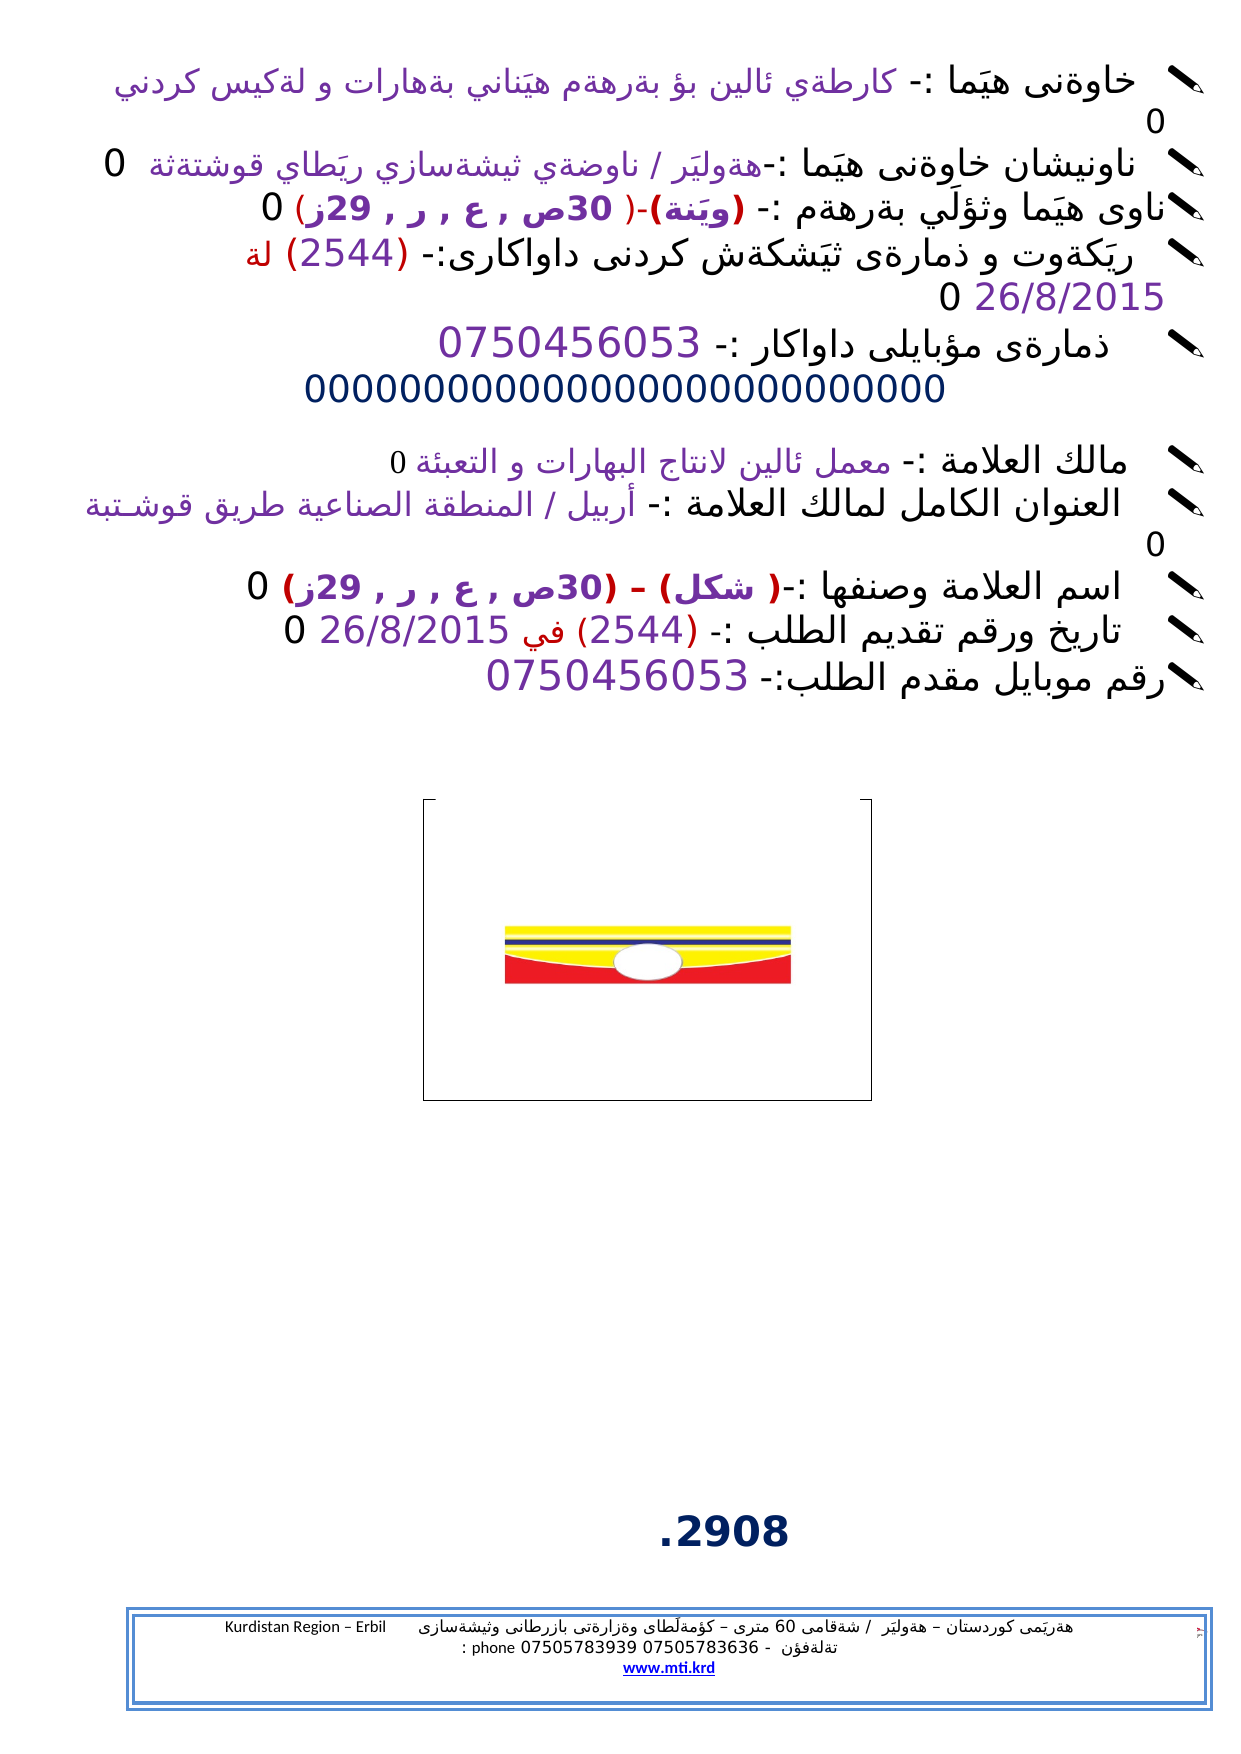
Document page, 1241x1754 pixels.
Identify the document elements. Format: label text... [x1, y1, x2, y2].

list ريَكةوت و ذمارةى ثيَشكةش كردنى داواكارى:- (2544) لة 26/8/2015 0 [84, 232, 1166, 319]
list اسم العلامة وصنفها :-( شكل) – (30ص , ع , ر , 29ز) 0 [84, 564, 1166, 608]
picture [1197, 1619, 1204, 1641]
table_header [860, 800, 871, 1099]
list ذمارةى مؤبايلى داواكار :- 0750456053 [84, 319, 1166, 367]
list ناونيشان خاوةنى هيَما :-هةوليَر / ناوضةي ثيشةسازي ريَطاي قوشتةثة 0 [84, 142, 1166, 185]
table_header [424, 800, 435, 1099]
list ناوى هيَما وثؤلَي بةرهةم :- (ويَنة)-( 30ص , ع , ر , 29ز) 0 [84, 185, 1166, 229]
list مالك العلامة :- معمل ئالين لانتاج البهارات و التعبئة 0 [84, 438, 1166, 482]
list خاوةنى هيَما :- كارطةي ئالين بؤ بةرهةم هيَناني بةهارات و لةكيس كردني 0 [84, 59, 1166, 142]
list تاريخ ورقم تقديم الطلب :- (2544) في 26/8/2015 0 [84, 608, 1166, 652]
list العنوان الكامل لمالك العلامة :- أربيل / المنطقة الصناعية طريق قوشتبة 0 [84, 482, 1166, 564]
list رقم موبايل مقدم الطلب:- 0750456053 [84, 652, 1166, 700]
picture [435, 799, 860, 1100]
text 000000000000000000000000000 [84, 367, 1166, 411]
